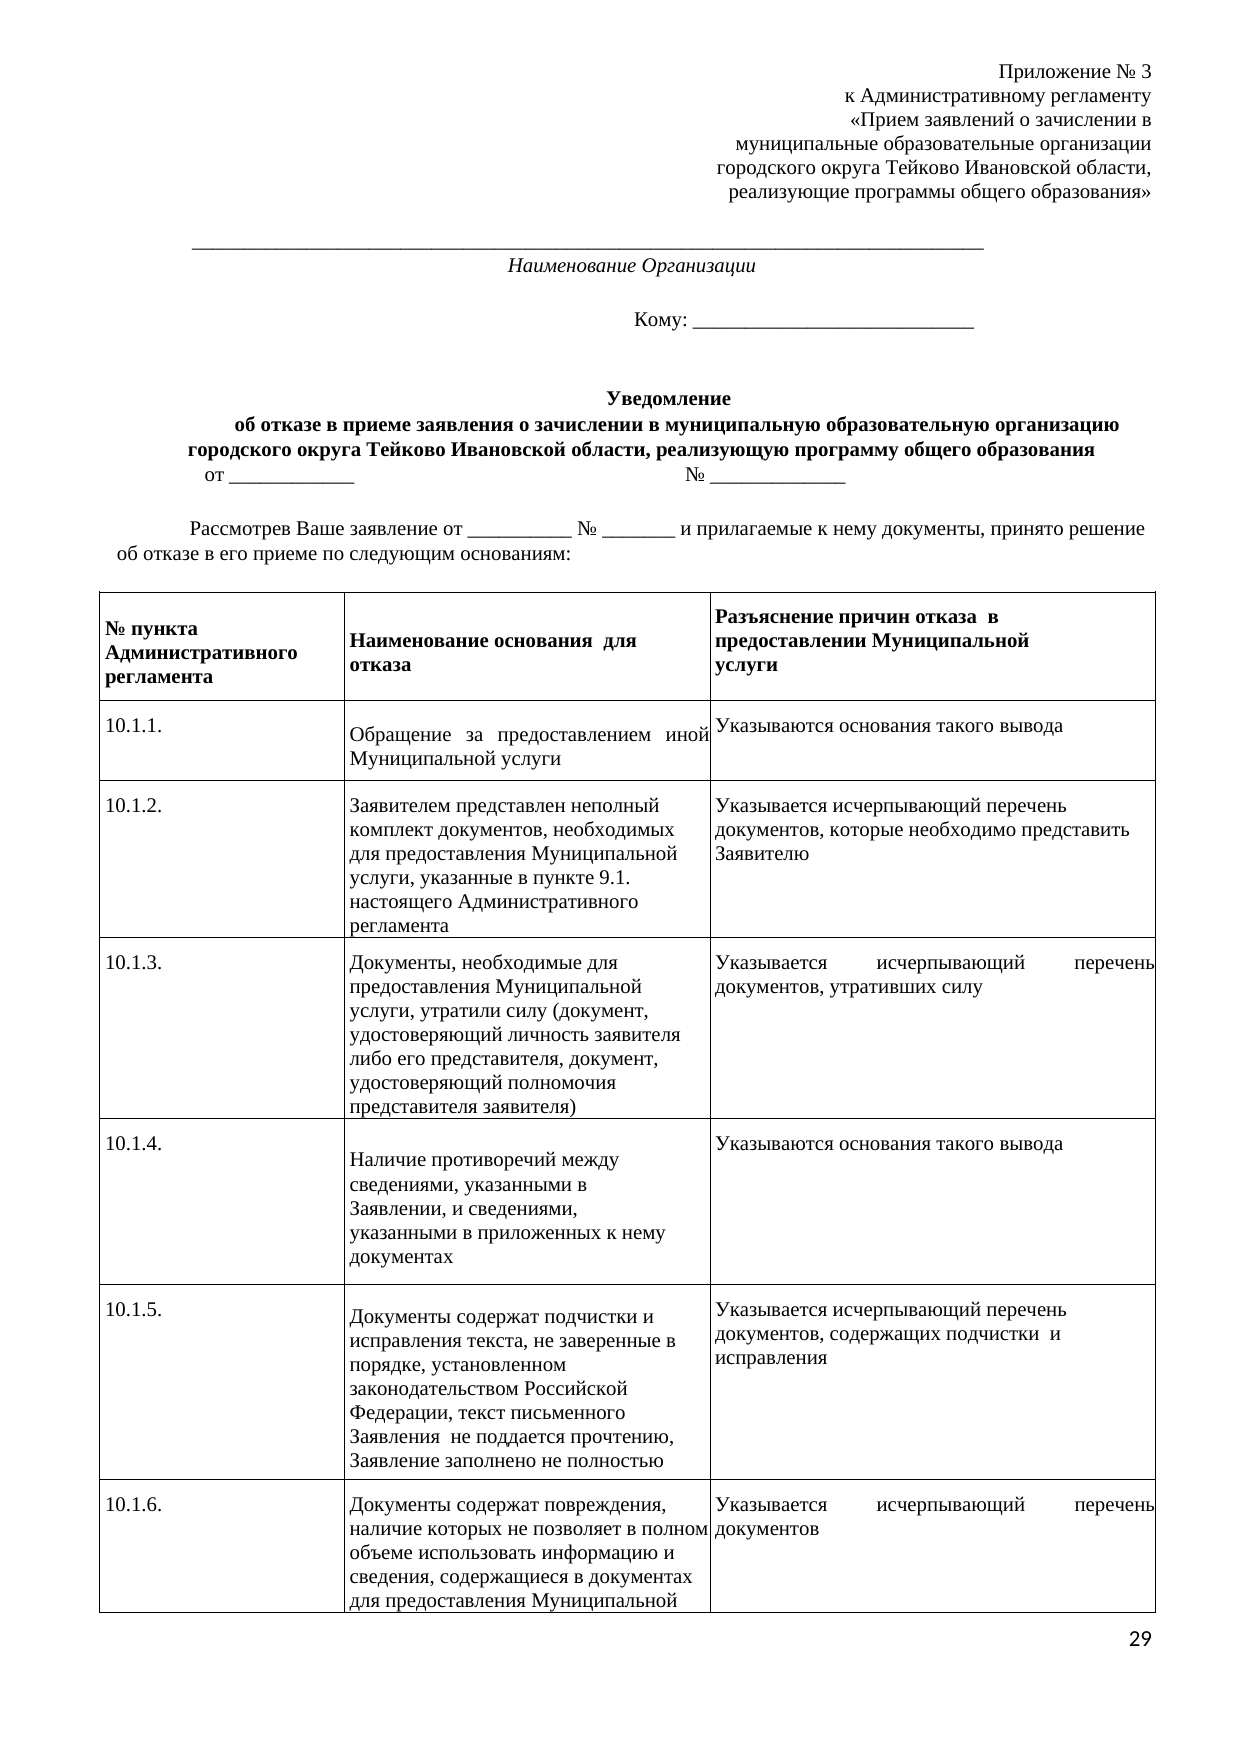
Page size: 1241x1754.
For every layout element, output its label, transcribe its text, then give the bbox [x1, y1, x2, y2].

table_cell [345, 1480, 710, 1612]
table_cell 10.1.6. [100, 1480, 344, 1612]
table_cell Указывается исчерпывающий перечень документов, которые необходимо представить Заявителю [711, 781, 1155, 937]
table_cell Документы содержат подчистки и исправления текста, не заверенные в порядке, установленном законодательством Российской Федерации, текст письменного Заявления не поддается прочтению, Заявление заполнено не полностью [345, 1285, 710, 1479]
table_header Наименование основания для отказа [345, 593, 710, 700]
table_cell Наличие противоречий между сведениями, указанными в Заявлении, и сведениями, указанными в приложенных к нему документах [345, 1119, 710, 1284]
text от ____________ № _____________ [118, 462, 1152, 486]
table_cell Указываются основания такого вывода [711, 1119, 1155, 1284]
text Приложение № 3 к Административному регламенту [118, 59, 1152, 107]
text городского округа Тейково Ивановской области, [118, 155, 1152, 179]
text Наименование Организации [190, 253, 1073, 277]
table_cell Обращение за предоставлением иной Муниципальной услуги [345, 701, 710, 780]
table_cell 10.1.3. [100, 938, 344, 1118]
text реализующие программы общего образования» [118, 179, 1152, 203]
table_cell Указываются основания такого вывода [711, 701, 1155, 780]
text «Прием заявлений о зачислении в [118, 107, 1152, 131]
table_header Разъяснение причин отказа в предоставлении Муниципальной услуги [711, 593, 1155, 700]
text Кому: ___________________________ [118, 307, 1152, 331]
table_cell Указывается исчерпывающий перечень документов, содержащих подчистки и исправления [711, 1285, 1155, 1479]
table_cell Заявителем представлен неполный комплект документов, необходимых для предоставления Муниципальной услуги, указанные в пункте 9.1. настоящего Административного регламента [345, 781, 710, 937]
table_header № пункта Административного регламента [100, 593, 344, 700]
table_cell 10.1.2. [100, 781, 344, 937]
text ____________________________________________________________________________ [192, 227, 1146, 252]
text муниципальные образовательные организации [118, 131, 1152, 155]
table_cell 10.1.4. [100, 1119, 344, 1284]
table_cell Документы, необходимые для предоставления Муниципальной услуги, утратили силу (документ, удостоверяющий личность заявителя либо его представителя, документ, удостоверяющий полномочия представителя заявителя) [345, 938, 710, 1118]
table_cell Указывается исчерпывающий перечень документов, утративших силу [711, 938, 1155, 1118]
text об отказе в приеме заявления о зачислении в муниципальную образовательную организацию городского округа Тейково Ивановской области, реализующую программу общего образования [131, 412, 1152, 461]
table_cell 10.1.1. [100, 701, 344, 780]
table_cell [711, 1480, 1155, 1612]
table_cell 10.1.5. [100, 1285, 344, 1479]
text Рассмотрев Ваше заявление от __________ № _______ и прилагаемые к нему документы, принято решение об отказе в его приеме по следующим основаниям: [117, 516, 1146, 564]
text Уведомление [191, 386, 1146, 410]
